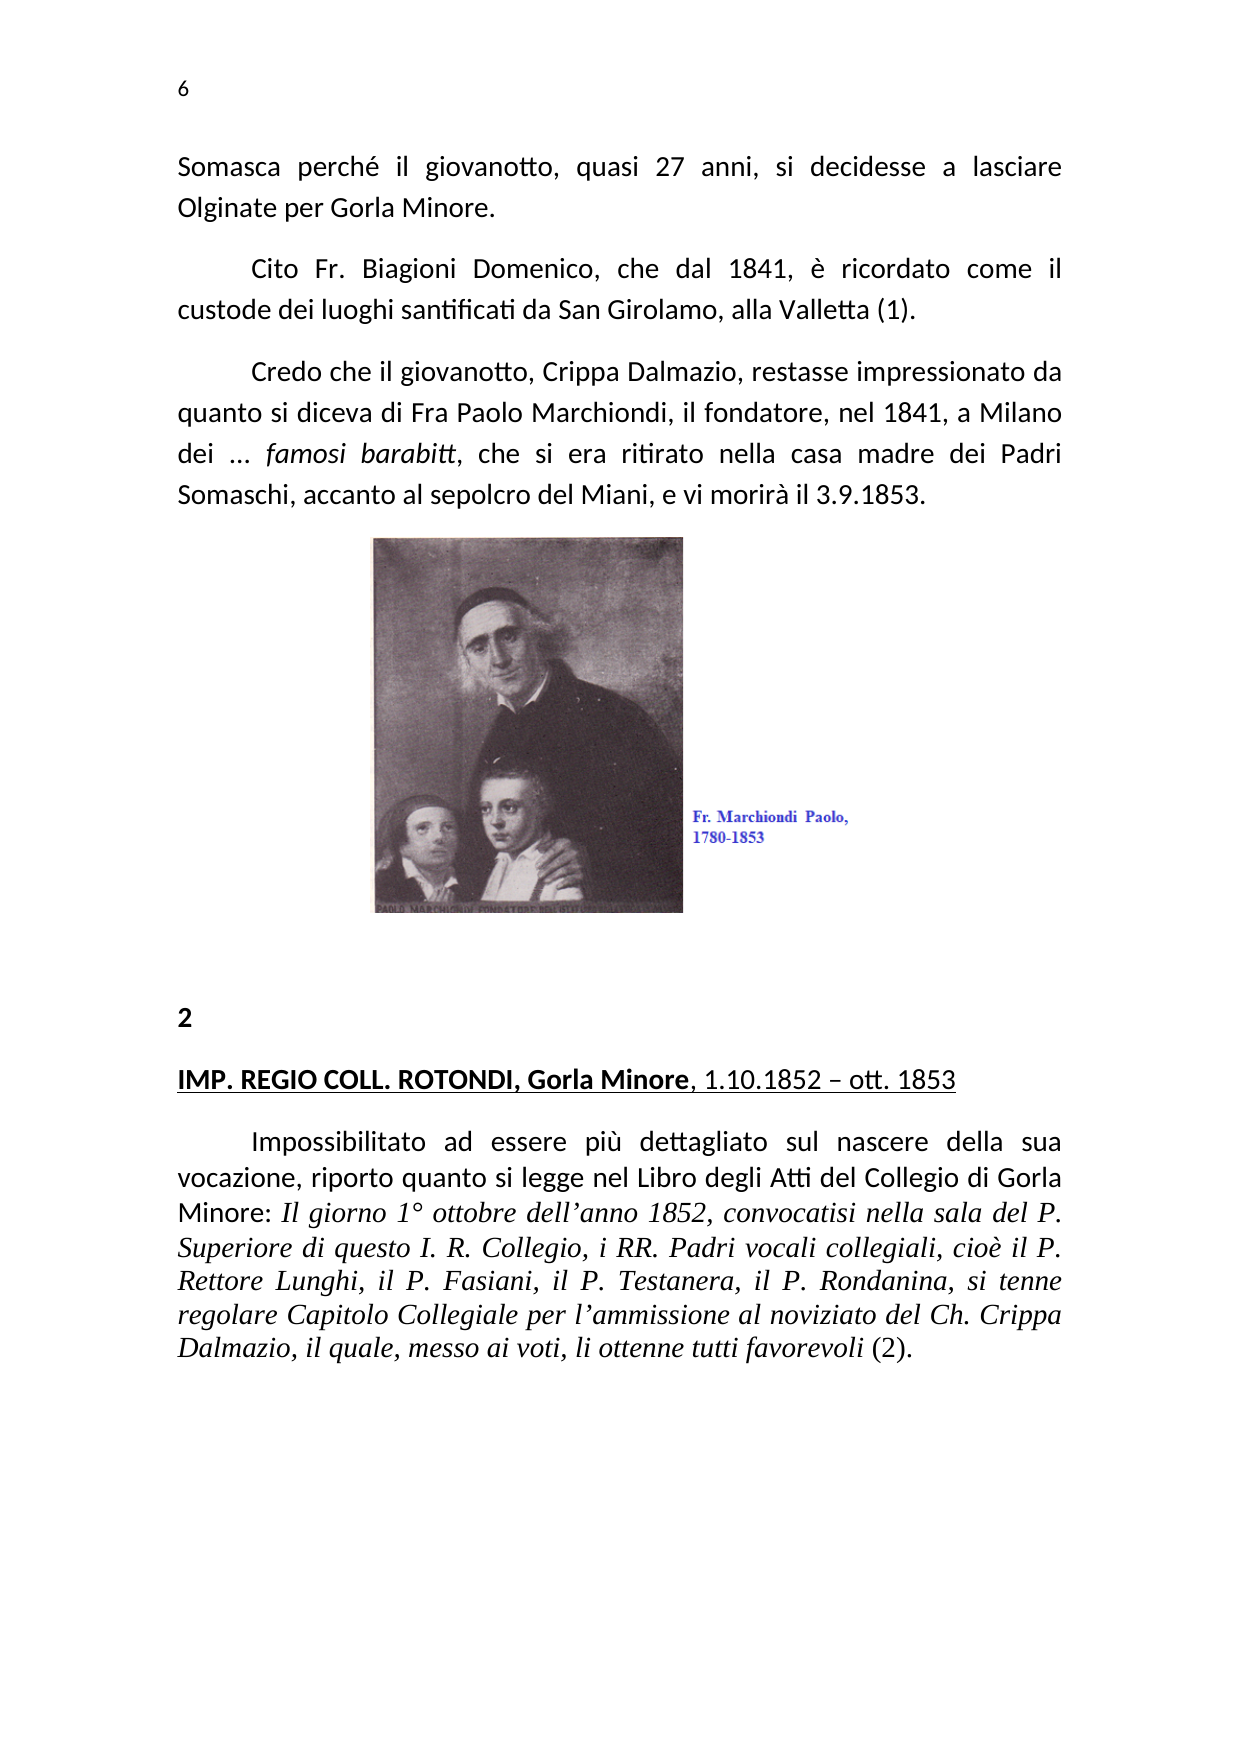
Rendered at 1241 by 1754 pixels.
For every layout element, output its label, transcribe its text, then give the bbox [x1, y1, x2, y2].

text IMP. REGIO COLL. ROTONDI, Gorla Minore, 1.10.1852 – ott. 1853 [177, 1061, 1063, 1097]
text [177, 148, 1063, 224]
text Cito Fr. Biagioni Domenico, che dal 1841, è ricordato come il custode dei luoghi santificati da San Girolamo, alla Valletta (1). [177, 250, 1063, 327]
text Impossibilitato ad essere più dettagliato sul nascere della sua vocazione, riporto quanto si legge nel Libro degli Atti del Collegio di Gorla Minore: Il giorno 1° ottobre dell’anno 1852, convocatisi nella sala del P. Superiore di questo I. R. Collegio, i RR. Padri vocali collegiali, cioè il P. Rettore Lunghi, il P. Fasiani, il P. Testanera, il P. Rondanina, si tenne regolare Capitolo Collegiale per l’ammissione al noviziato del Ch. Crippa Dalmazio, il quale, messo ai voti, li ottenne tutti favorevoli (2). [177, 1123, 1063, 1364]
text 2 [177, 999, 1063, 1035]
text Credo che il giovanotto, Crippa Dalmazio, restasse impressionato da quanto si diceva di Fra Paolo Marchiondi, il fondatore, nel 1841, a Milano dei ... famosi barabitt, che si era ritirato nella casa madre dei Padri Somaschi, accanto al sepolcro del Miani, e vi morirà il 3.9.1853. [177, 353, 1063, 512]
picture [370, 537, 871, 913]
